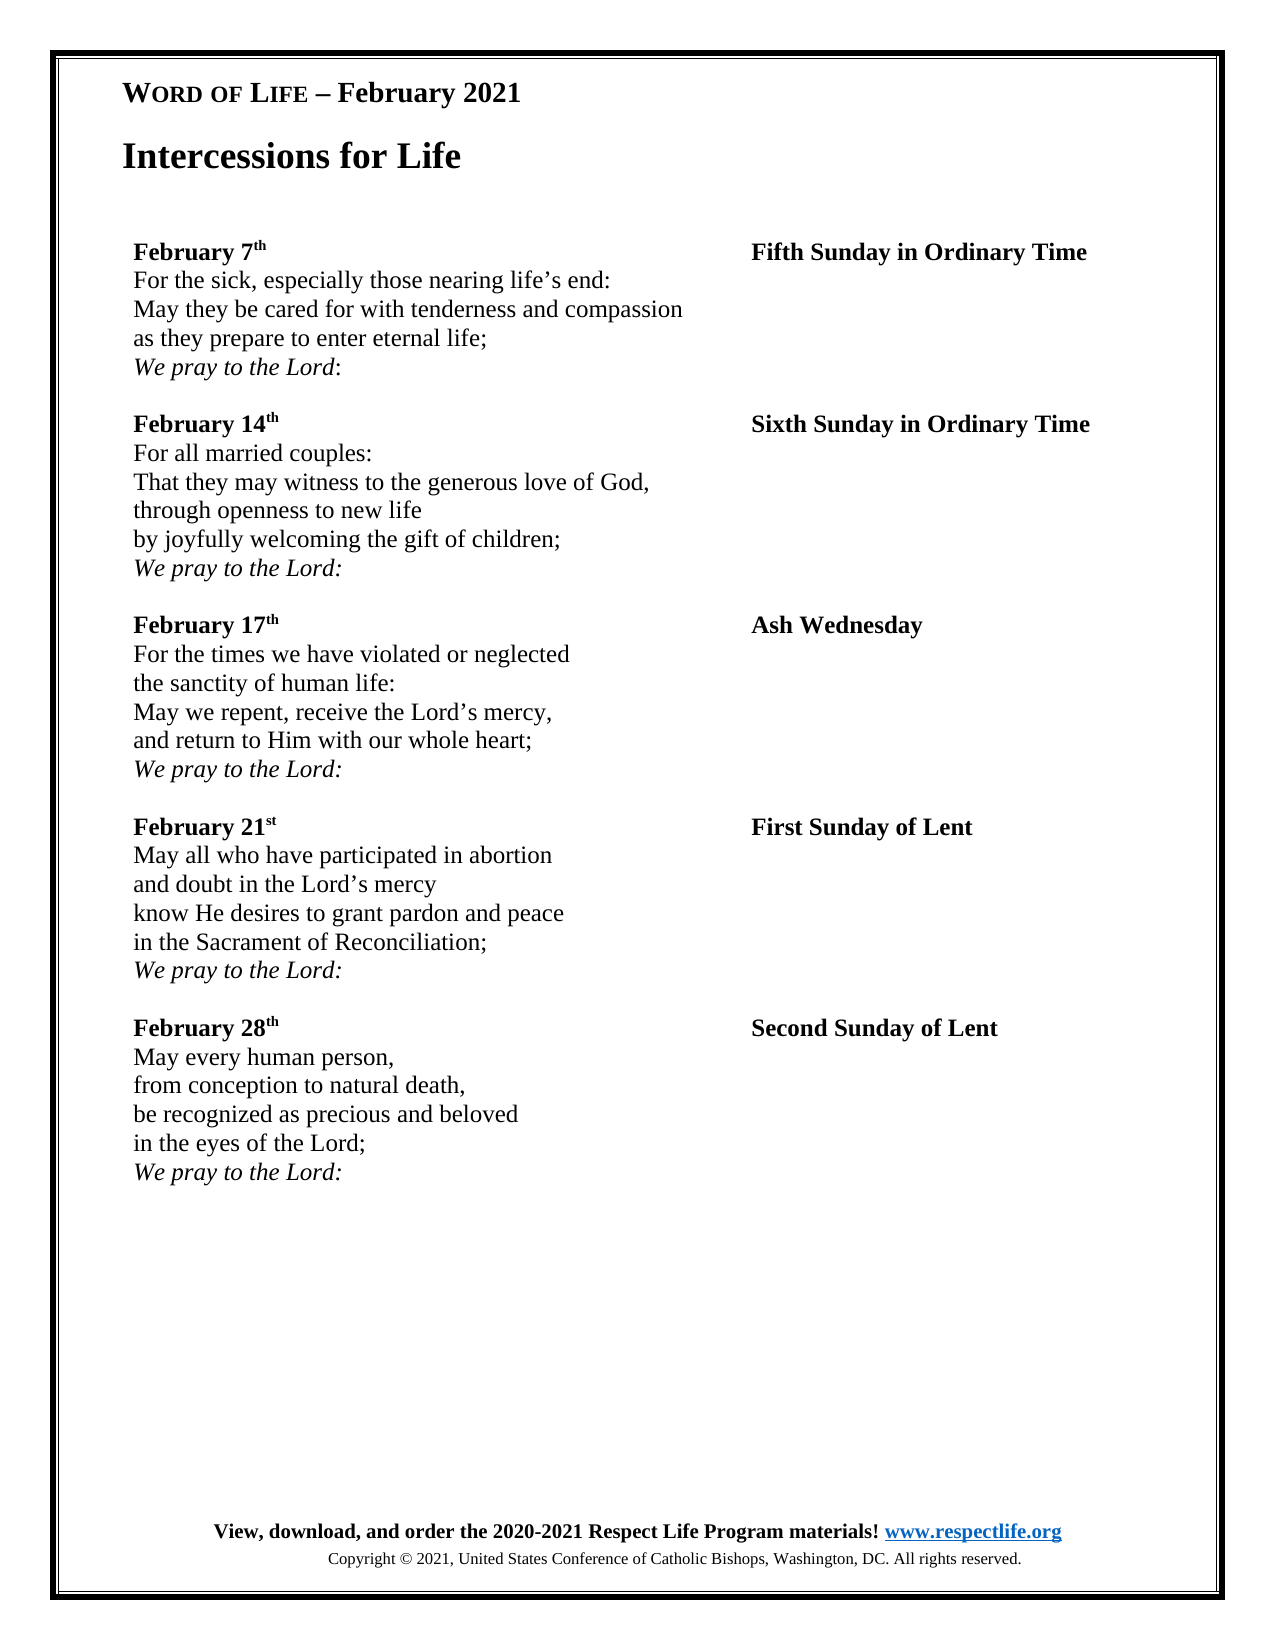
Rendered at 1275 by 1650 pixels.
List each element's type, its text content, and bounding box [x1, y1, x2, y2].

text Word of Life – February 2021 [122, 75, 1153, 108]
table_cell February 28th May every human person, from conception to natural death, be recognized as precious and beloved in the eyes of the Lord; We pray to the Lord: [122, 1013, 740, 1214]
table_header Fifth Sunday in Ordinary Time [740, 208, 1199, 409]
table_cell Ash Wednesday [740, 582, 1199, 812]
table_header February 7th For the sick, especially those nearing life’s end: May they be cared for with tenderness and compassion as they prepare to enter eternal life; We pray to the Lord: [122, 208, 740, 409]
text Intercessions for Life [122, 133, 1153, 177]
table_cell First Sunday of Lent [740, 812, 1199, 1013]
table_cell February 17th For the times we have violated or neglected the sanctity of human life: May we repent, receive the Lord’s mercy, and return to Him with our whole heart; We pray to the Lord: [122, 582, 740, 812]
table_cell February 21st May all who have participated in abortion and doubt in the Lord’s mercy know He desires to grant pardon and peace in the Sacrament of Reconciliation; We pray to the Lord: [122, 812, 740, 1013]
table_cell Second Sunday of Lent [740, 1013, 1199, 1214]
table_cell February 14th For all married couples: That they may witness to the generous love of God, through openness to new life by joyfully welcoming the gift of children; We pray to the Lord: [122, 409, 740, 582]
table_cell Sixth Sunday in Ordinary Time [740, 409, 1199, 582]
